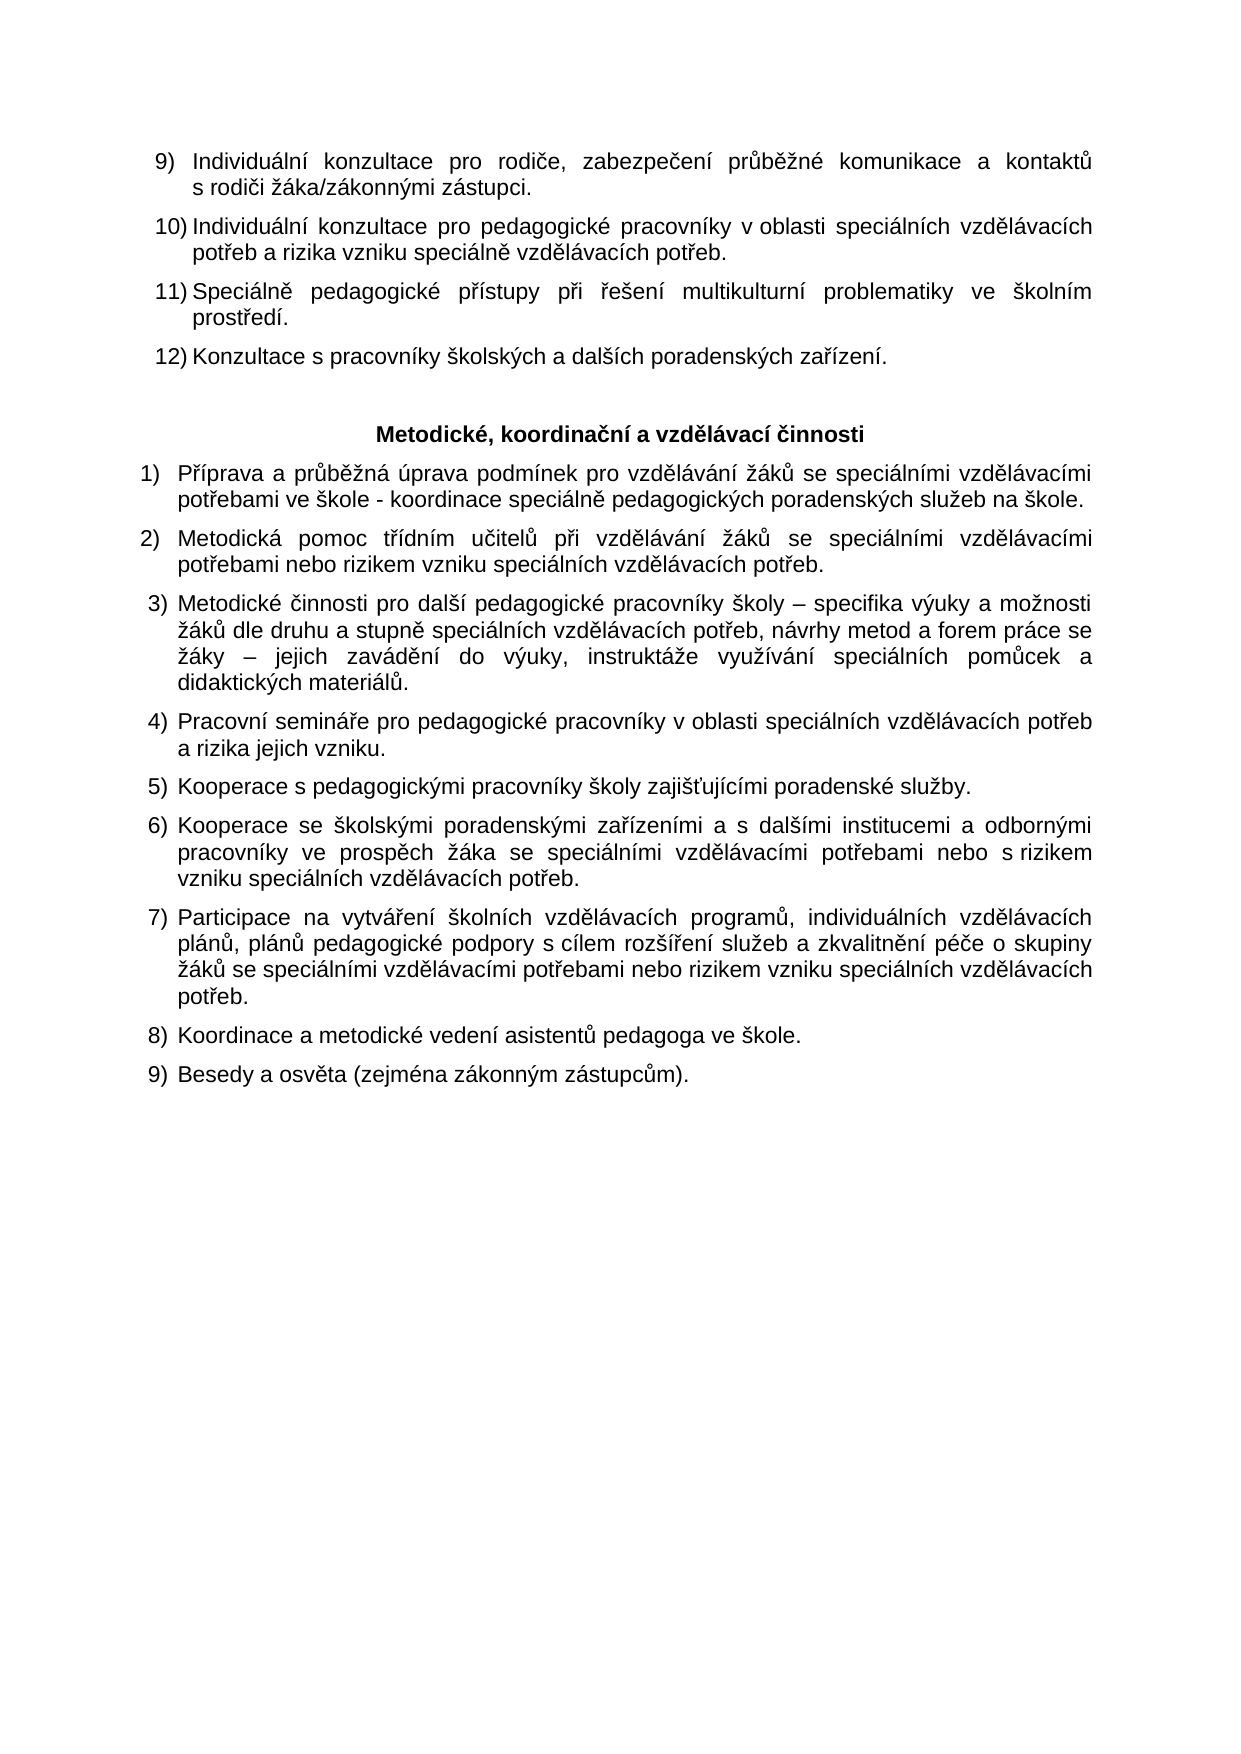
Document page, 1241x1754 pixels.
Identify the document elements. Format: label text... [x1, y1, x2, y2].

list Kooperace s pedagogickými pracovníky školy zajišťujícími poradenské služby. [148, 773, 1093, 800]
list Participace na vytváření školních vzdělávacích programů, individuálních vzdělávacích plánů, plánů pedagogické podpory s cílem rozšíření služeb a zkvalitnění péče o skupiny žáků se speciálními vzdělávacími potřebami nebo rizikem vzniku speciálních vzdělávacích potřeb. [148, 904, 1093, 1009]
list Individuální konzultace pro pedagogické pracovníky v oblasti speciálních vzdělávacích potřeb a rizika vzniku speciálně vzdělávacích potřeb. [154, 213, 1093, 266]
list Speciálně pedagogické přístupy při řešení multikulturní problematiky ve školním prostředí. [154, 278, 1093, 331]
list Metodická pomoc třídním učitelů při vzdělávání žáků se speciálními vzdělávacími potřebami nebo rizikem vzniku speciálních vzdělávacích potřeb. [140, 525, 1093, 578]
list Kooperace se školskými poradenskými zařízeními a s dalšími institucemi a odbornými pracovníky ve prospěch žáka se speciálními vzdělávacími potřebami nebo s rizikem vzniku speciálních vzdělávacích potřeb. [148, 812, 1093, 891]
list Besedy a osvěta (zejména zákonným zástupcům). [148, 1061, 1093, 1087]
list Pracovní semináře pro pedagogické pracovníky v oblasti speciálních vzdělávacích potřeb a rizika jejich vzniku. [148, 708, 1093, 761]
list Příprava a průběžná úprava podmínek pro vzdělávání žáků se speciálními vzdělávacími potřebami ve škole - koordinace speciálně pedagogických poradenských služeb na škole. [140, 460, 1093, 512]
list Koordinace a metodické vedení asistentů pedagoga ve škole. [148, 1022, 1093, 1048]
list Individuální konzultace pro rodiče, zabezpečení průběžné komunikace a kontaktů s rodiči žáka/zákonnými zástupci. [154, 148, 1093, 200]
text Metodické, koordinační a vzdělávací činnosti [148, 421, 1093, 447]
list Konzultace s pracovníky školských a dalších poradenských zařízení. [154, 343, 1093, 369]
list Metodické činnosti pro další pedagogické pracovníky školy – specifika výuky a možnosti žáků dle druhu a stupně speciálních vzdělávacích potřeb, návrhy metod a forem práce se žáky – jejich zavádění do výuky, instruktáže využívání speciálních pomůcek a didaktických materiálů. [148, 590, 1093, 696]
